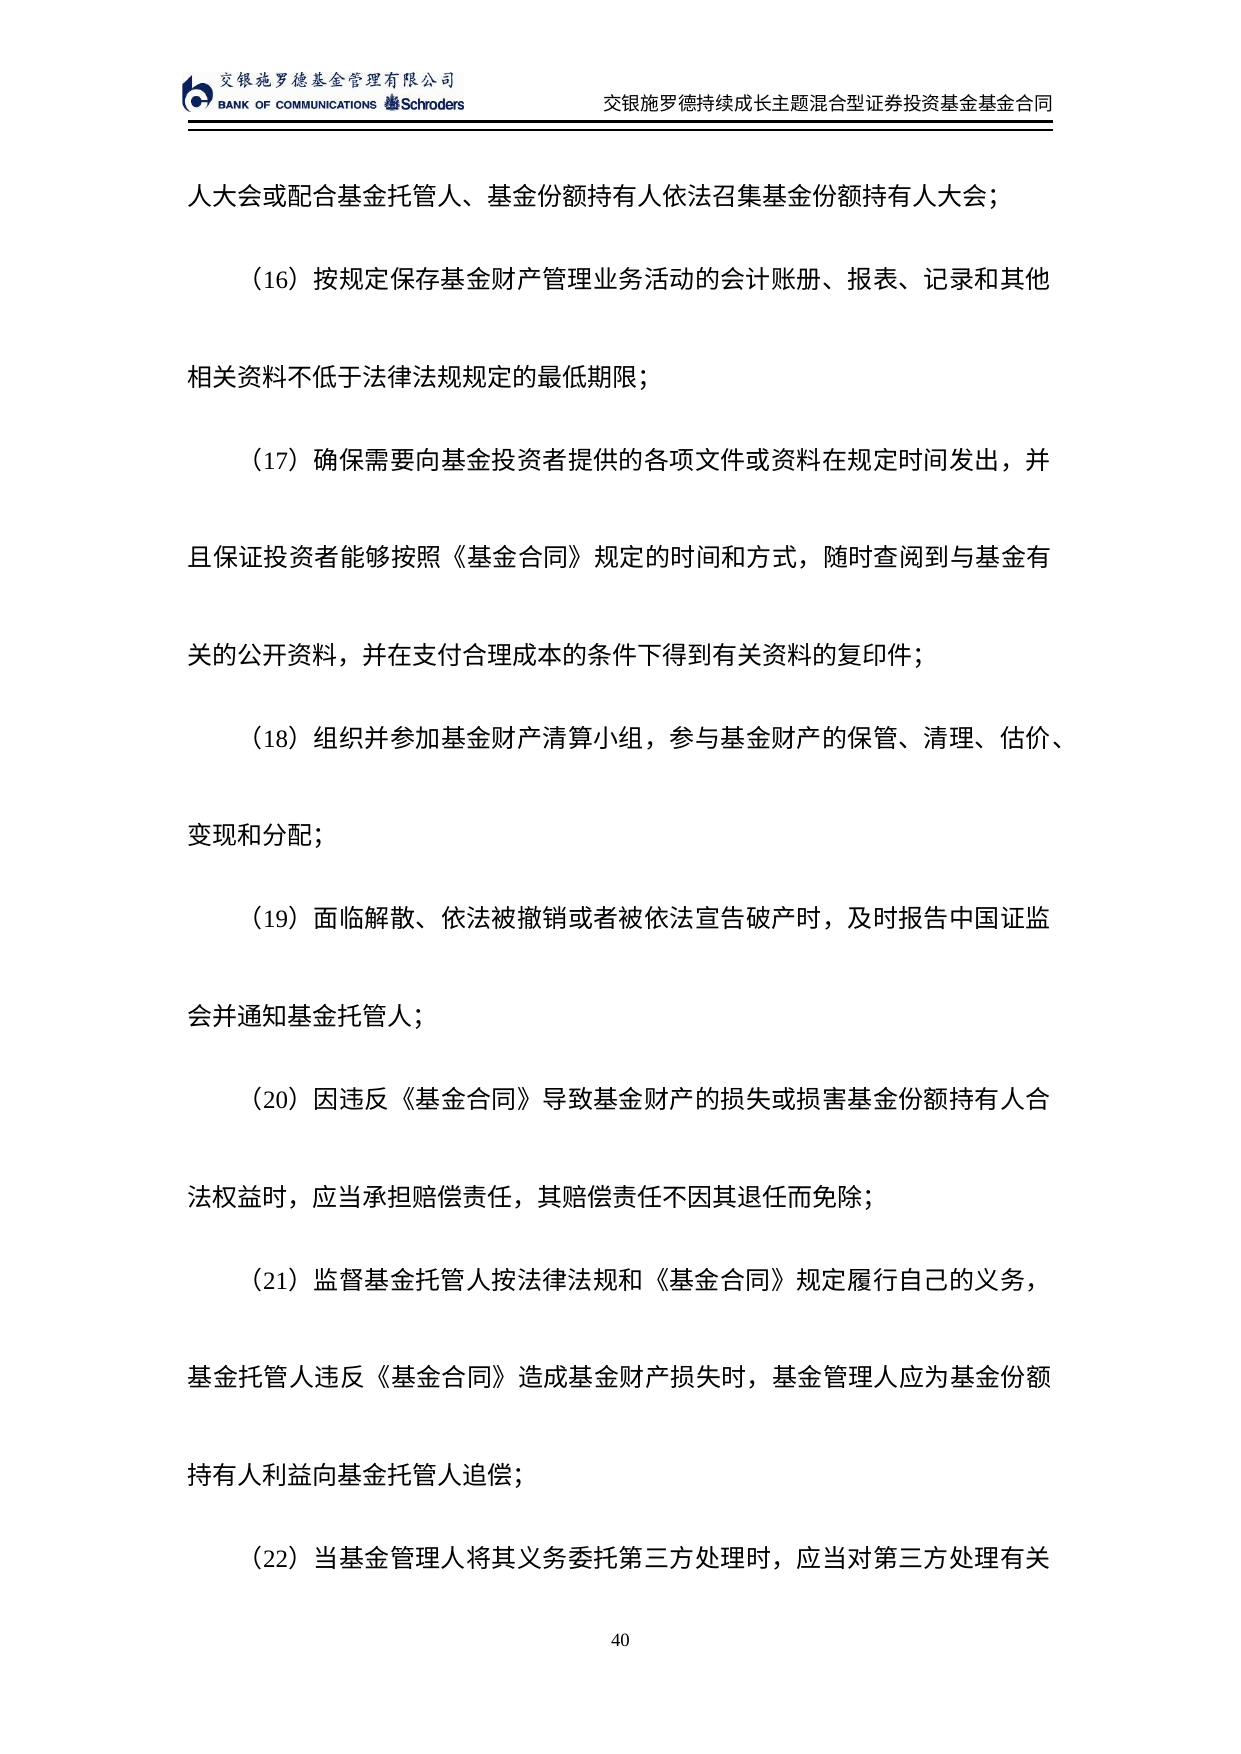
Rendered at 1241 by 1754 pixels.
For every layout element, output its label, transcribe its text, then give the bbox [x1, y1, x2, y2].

text （20）因违反《基金合同》导致基金财产的损失或损害基金份额持有人合法权益时，应当承担赔偿责任，其赔偿责任不因其退任而免除； [187, 1065, 1053, 1228]
text （16）按规定保存基金财产管理业务活动的会计账册、报表、记录和其他相关资料不低于法律法规规定的最低期限； [187, 245, 1053, 408]
text （21）监督基金托管人按法律法规和《基金合同》规定履行自己的义务，基金托管人违反《基金合同》造成基金财产损失时，基金管理人应为基金份额持有人利益向基金托管人追偿； [187, 1246, 1053, 1506]
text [187, 1524, 1053, 1589]
text （19）面临解散、依法被撤销或者被依法宣告破产时，及时报告中国证监会并通知基金托管人； [187, 884, 1053, 1047]
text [187, 162, 1053, 227]
text （18）组织并参加基金财产清算小组，参与基金财产的保管、清理、估价、变现和分配； [187, 704, 1053, 866]
text （17）确保需要向基金投资者提供的各项文件或资料在规定时间发出，并且保证投资者能够按照《基金合同》规定的时间和方式，随时查阅到与基金有关的公开资料，并在支付合理成本的条件下得到有关资料的复印件； [187, 426, 1053, 686]
picture [182, 72, 464, 112]
